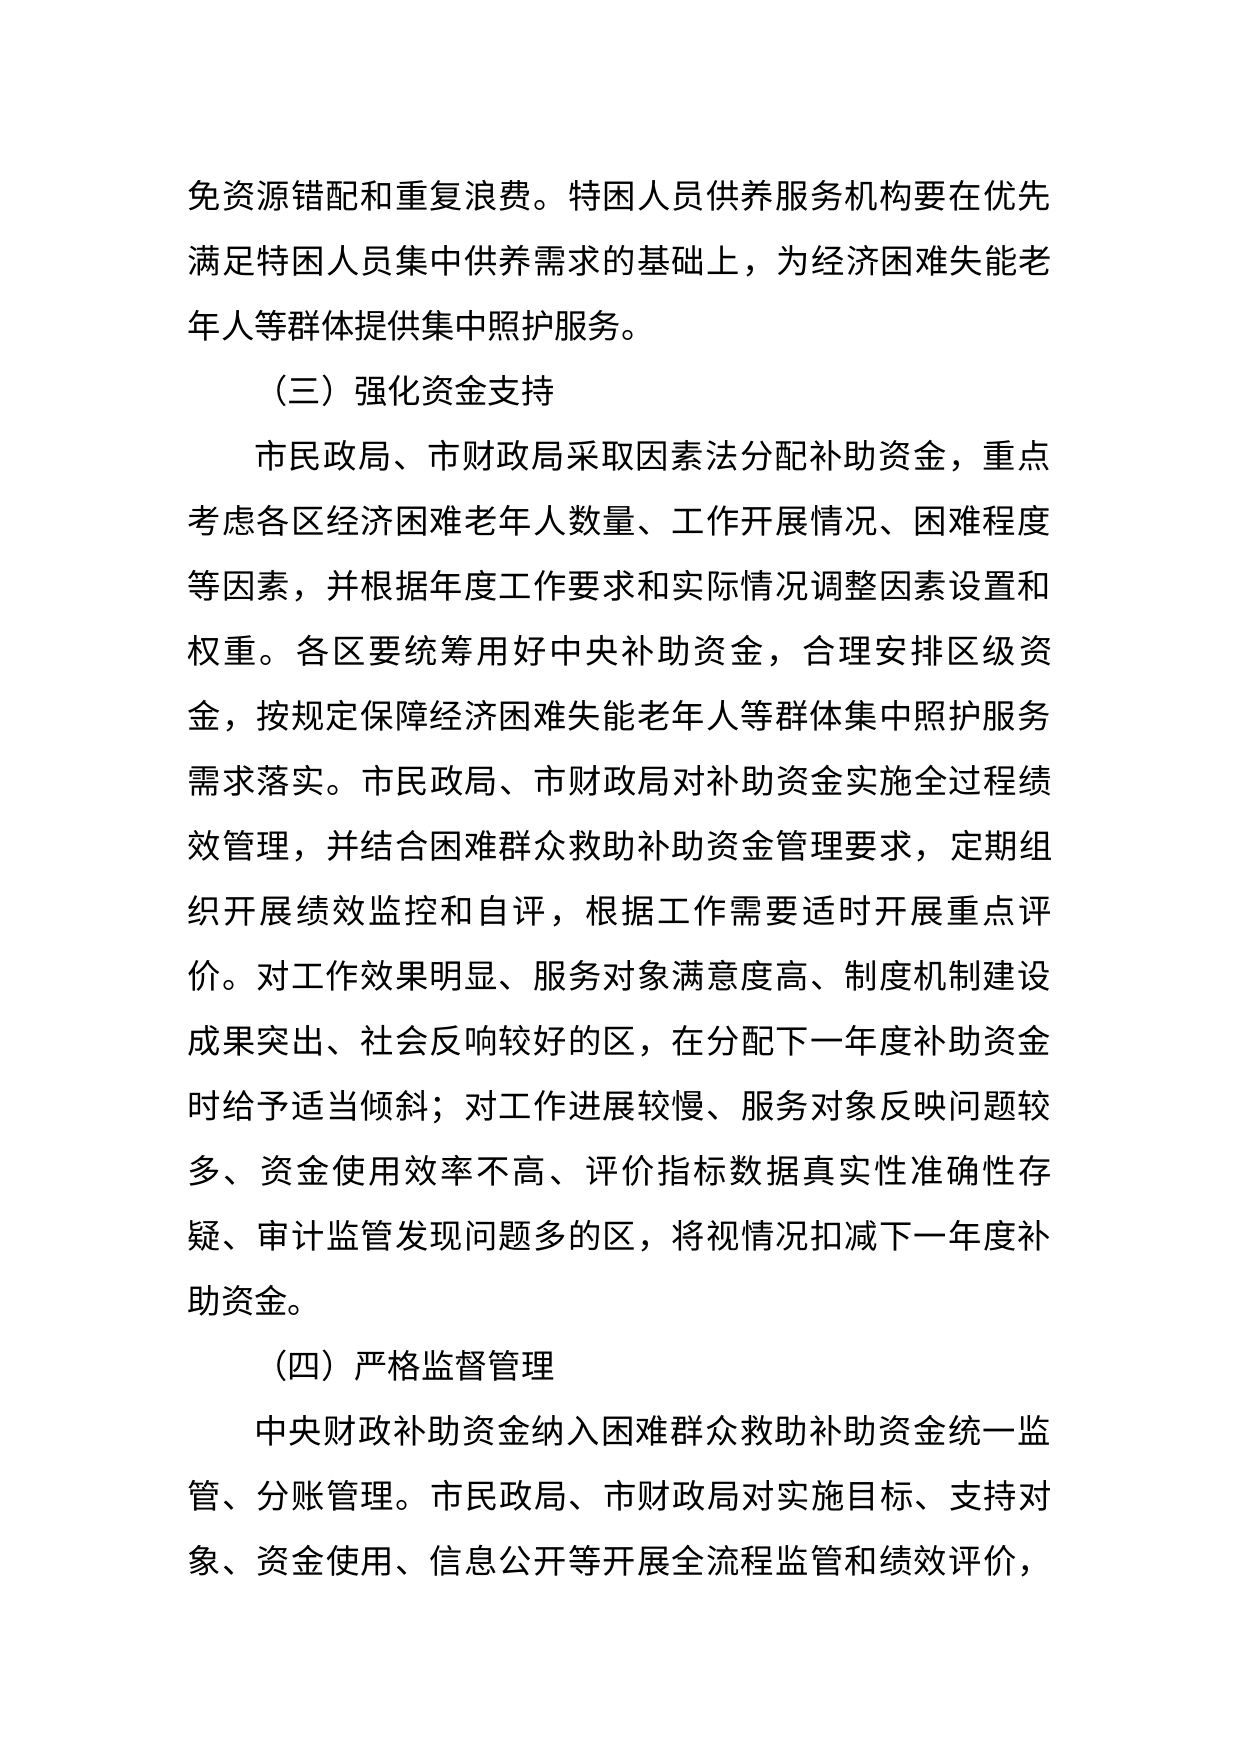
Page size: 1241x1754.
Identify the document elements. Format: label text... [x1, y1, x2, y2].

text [187, 1397, 1053, 1592]
text （四）严格监督管理 [187, 1332, 1053, 1397]
text （三）强化资金支持 [187, 357, 1053, 422]
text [187, 162, 1053, 357]
list 市民政局、市财政局采取因素法分配补助资金，重点考虑各区经济困难老年人数量、工作开展情况、困难程度等因素，并根据年度工作要求和实际情况调整因素设置和权重。各区要统筹用好中央补助资金，合理安排区级资金，按规定保障经济困难失能老年人等群体集中照护服务需求落实。市民政局、市财政局对补助资金实施全过程绩效管理，并结合困难群众救助补助资金管理要求，定期组织开展绩效监控和自评，根据工作需要适时开展重点评价。对工作效果明显、服务对象满意度高、制度机制建设成果突出、社会反响较好的区，在分配下一年度补助资金时给予适当倾斜；对工作进展较慢、服务对象反映问题较多、资金使用效率不高、评价指标数据真实性准确性存疑、审计监管发现问题多的区，将视情况扣减下一年度补助资金。 [187, 422, 1053, 1332]
